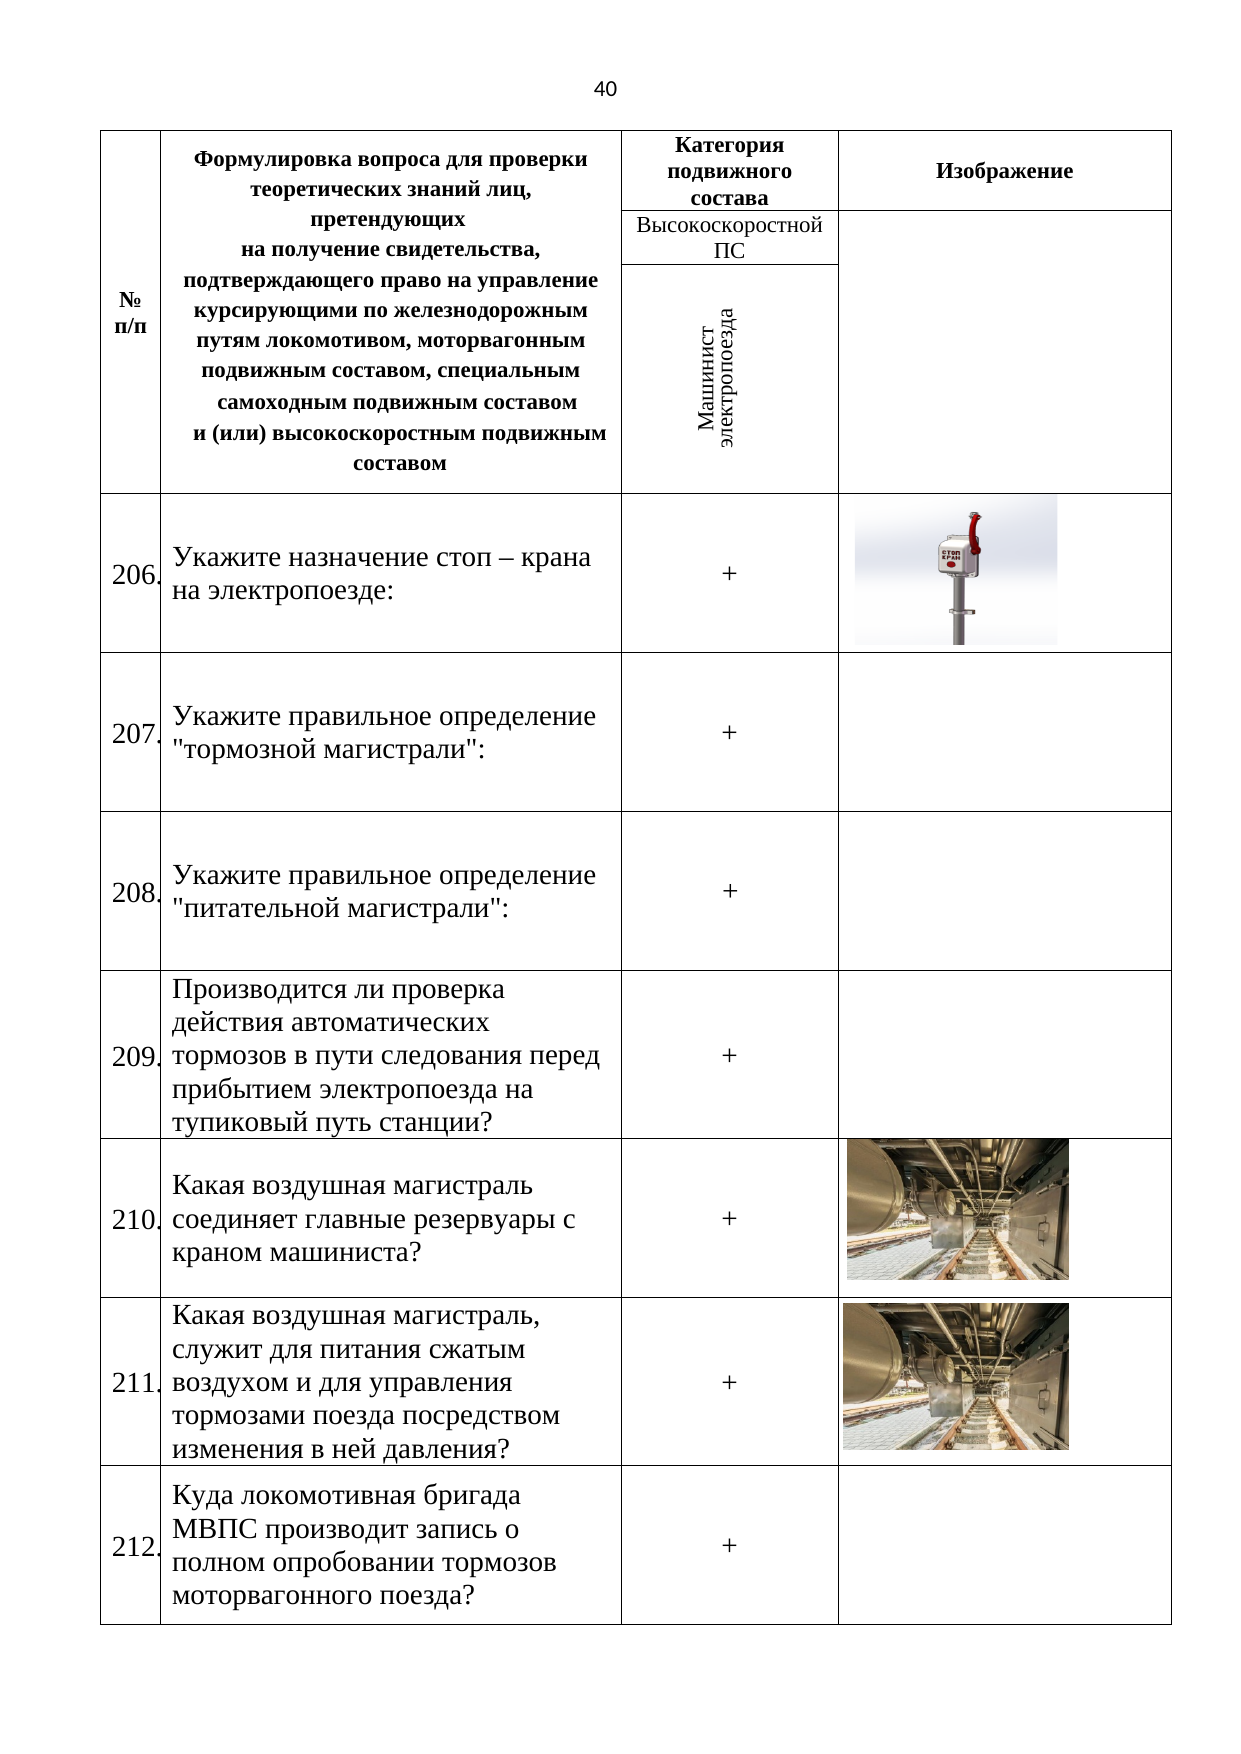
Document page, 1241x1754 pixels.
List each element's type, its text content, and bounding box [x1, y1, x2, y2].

table_header Формулировка вопроса для проверки теоретических знаний лиц, претендующих на получение свидетельства, подтверждающего право на управление курсирующими по железнодорожным путям локомотивом, моторвагонным подвижным составом, специальным самоходным подвижным составом и (или) высокоскоростным подвижным составом [161, 131, 621, 493]
table_cell + [622, 1139, 838, 1297]
table_cell [839, 812, 1171, 970]
picture [843, 1303, 1069, 1450]
table_cell [101, 1298, 160, 1465]
table_cell + [622, 1466, 838, 1624]
table_cell [839, 1298, 1171, 1465]
table_cell + [622, 494, 838, 652]
table_cell Укажите правильное определение "тормозной магистрали": [161, 653, 621, 811]
table_cell [101, 494, 160, 652]
table_header Категория подвижного состава [622, 131, 838, 210]
table_cell [839, 1466, 1171, 1624]
table_cell + [622, 812, 838, 970]
table_cell [101, 1139, 160, 1297]
table_header № п/п [101, 131, 160, 493]
table_cell + [622, 653, 838, 811]
table_cell [839, 211, 1171, 264]
table_cell Укажите правильное определение "питательной магистрали": [161, 812, 621, 970]
table_cell [101, 971, 160, 1138]
table_cell + [622, 971, 838, 1138]
table_cell Высокоскоростной ПС [622, 211, 838, 264]
table_cell [839, 494, 1171, 652]
table_cell Какая воздушная магистраль соединяет главные резервуары с краном машиниста? [161, 1139, 621, 1297]
table_cell Машинист электропоезда [622, 265, 838, 493]
table_cell [101, 1466, 160, 1624]
table_cell Укажите назначение стоп – крана на электропоезде: [161, 494, 621, 652]
table_cell [101, 812, 160, 970]
table_cell [101, 653, 160, 811]
table_cell Куда локомотивная бригада МВПС производит запись о полном опробовании тормозов моторвагонного поезда? [161, 1466, 621, 1624]
table_cell [839, 1139, 1171, 1297]
picture [847, 1139, 1069, 1280]
table_cell Какая воздушная магистраль, служит для питания сжатым воздухом и для управления тормозами поезда посредством изменения в ней давления? [161, 1298, 621, 1465]
picture [854, 494, 1058, 645]
table_cell [839, 653, 1171, 811]
table_cell Производится ли проверка действия автоматических тормозов в пути следования перед прибытием электропоезда на тупиковый путь станции? [161, 971, 621, 1138]
table_cell + [622, 1298, 838, 1465]
table_cell [839, 971, 1171, 1138]
table_cell [839, 264, 1171, 493]
table_header Изображение [839, 131, 1171, 210]
